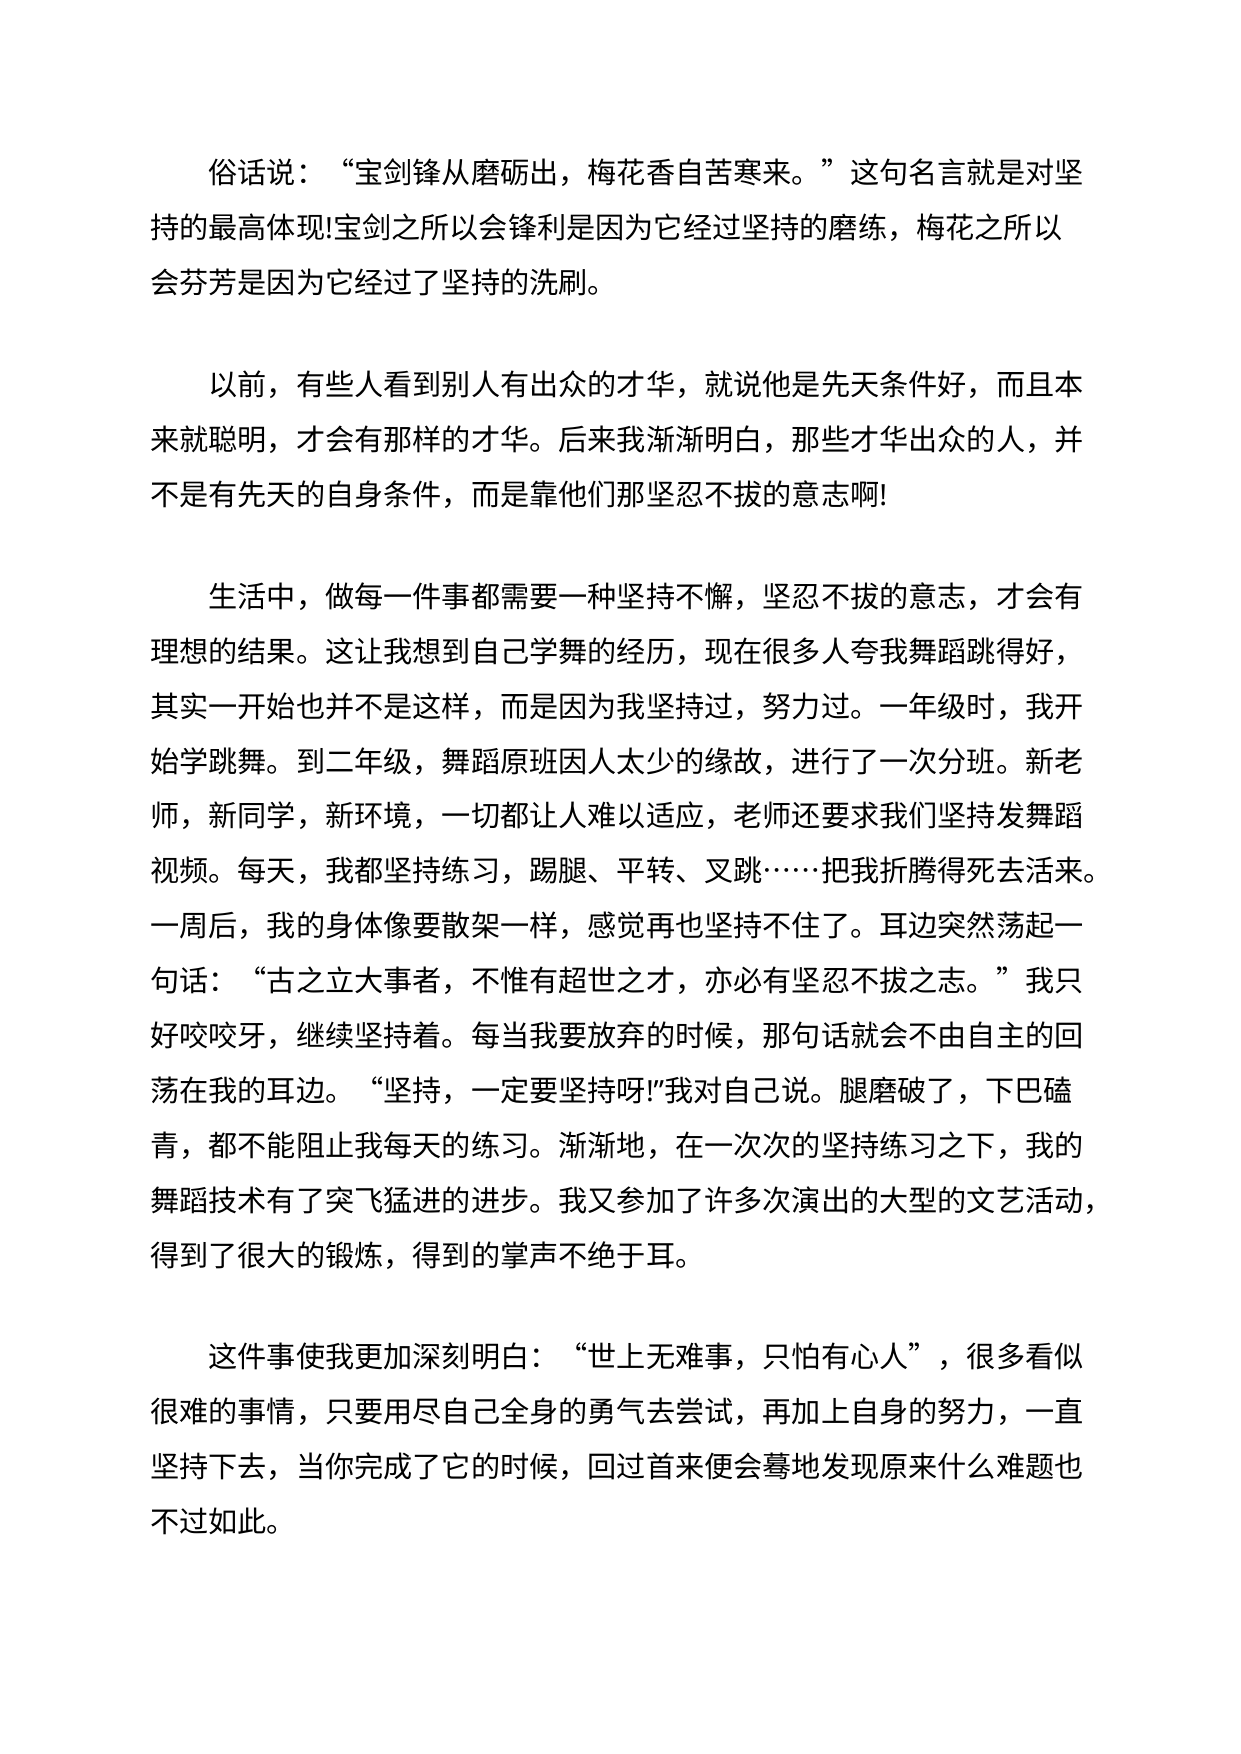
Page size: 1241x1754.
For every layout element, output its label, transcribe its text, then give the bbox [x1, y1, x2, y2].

text 生活中，做每一件事都需要一种坚持不懈，坚忍不拔的意志，才会有理想的结果。这让我想到自己学舞的经历，现在很多人夸我舞蹈跳得好，其实一开始也并不是这样，而是因为我坚持过，努力过。一年级时，我开始学跳舞。到二年级，舞蹈原班因人太少的缘故，进行了一次分班。新老师，新同学，新环境，一切都让人难以适应，老师还要求我们坚持发舞蹈视频。每天，我都坚持练习，踢腿、平转、叉跳……把我折腾得死去活来。一周后，我的身体像要散架一样，感觉再也坚持不住了。耳边突然荡起一句话：“古之立大事者，不惟有超世之才，亦必有坚忍不拔之志。”我只好咬咬牙，继续坚持着。每当我要放弃的时候，那句话就会不由自主的回荡在我的耳边。“坚持，一定要坚持呀!”我对自己说。腿磨破了，下巴磕青，都不能阻止我每天的练习。渐渐地，在一次次的坚持练习之下，我的舞蹈技术有了突飞猛进的进步。我又参加了许多次演出的大型的文艺活动，得到了很大的锻炼，得到的掌声不绝于耳。 [150, 573, 1090, 1274]
text 这件事使我更加深刻明白：“世上无难事，只怕有心人”，很多看似很难的事情，只要用尽自己全身的勇气去尝试，再加上自身的努力，一直坚持下去，当你完成了它的时候，回过首来便会蓦地发现原来什么难题也不过如此。 [150, 1334, 1090, 1541]
text 俗话说：“宝剑锋从磨砺出，梅花香自苦寒来。”这句名言就是对坚持的最高体现!宝剑之所以会锋利是因为它经过坚持的磨练，梅花之所以会芬芳是因为它经过了坚持的洗刷。 [150, 150, 1090, 302]
text 以前，有些人看到别人有出众的才华，就说他是先天条件好，而且本来就聪明，才会有那样的才华。后来我渐渐明白，那些才华出众的人，并不是有先天的自身条件，而是靠他们那坚忍不拔的意志啊! [150, 362, 1090, 514]
